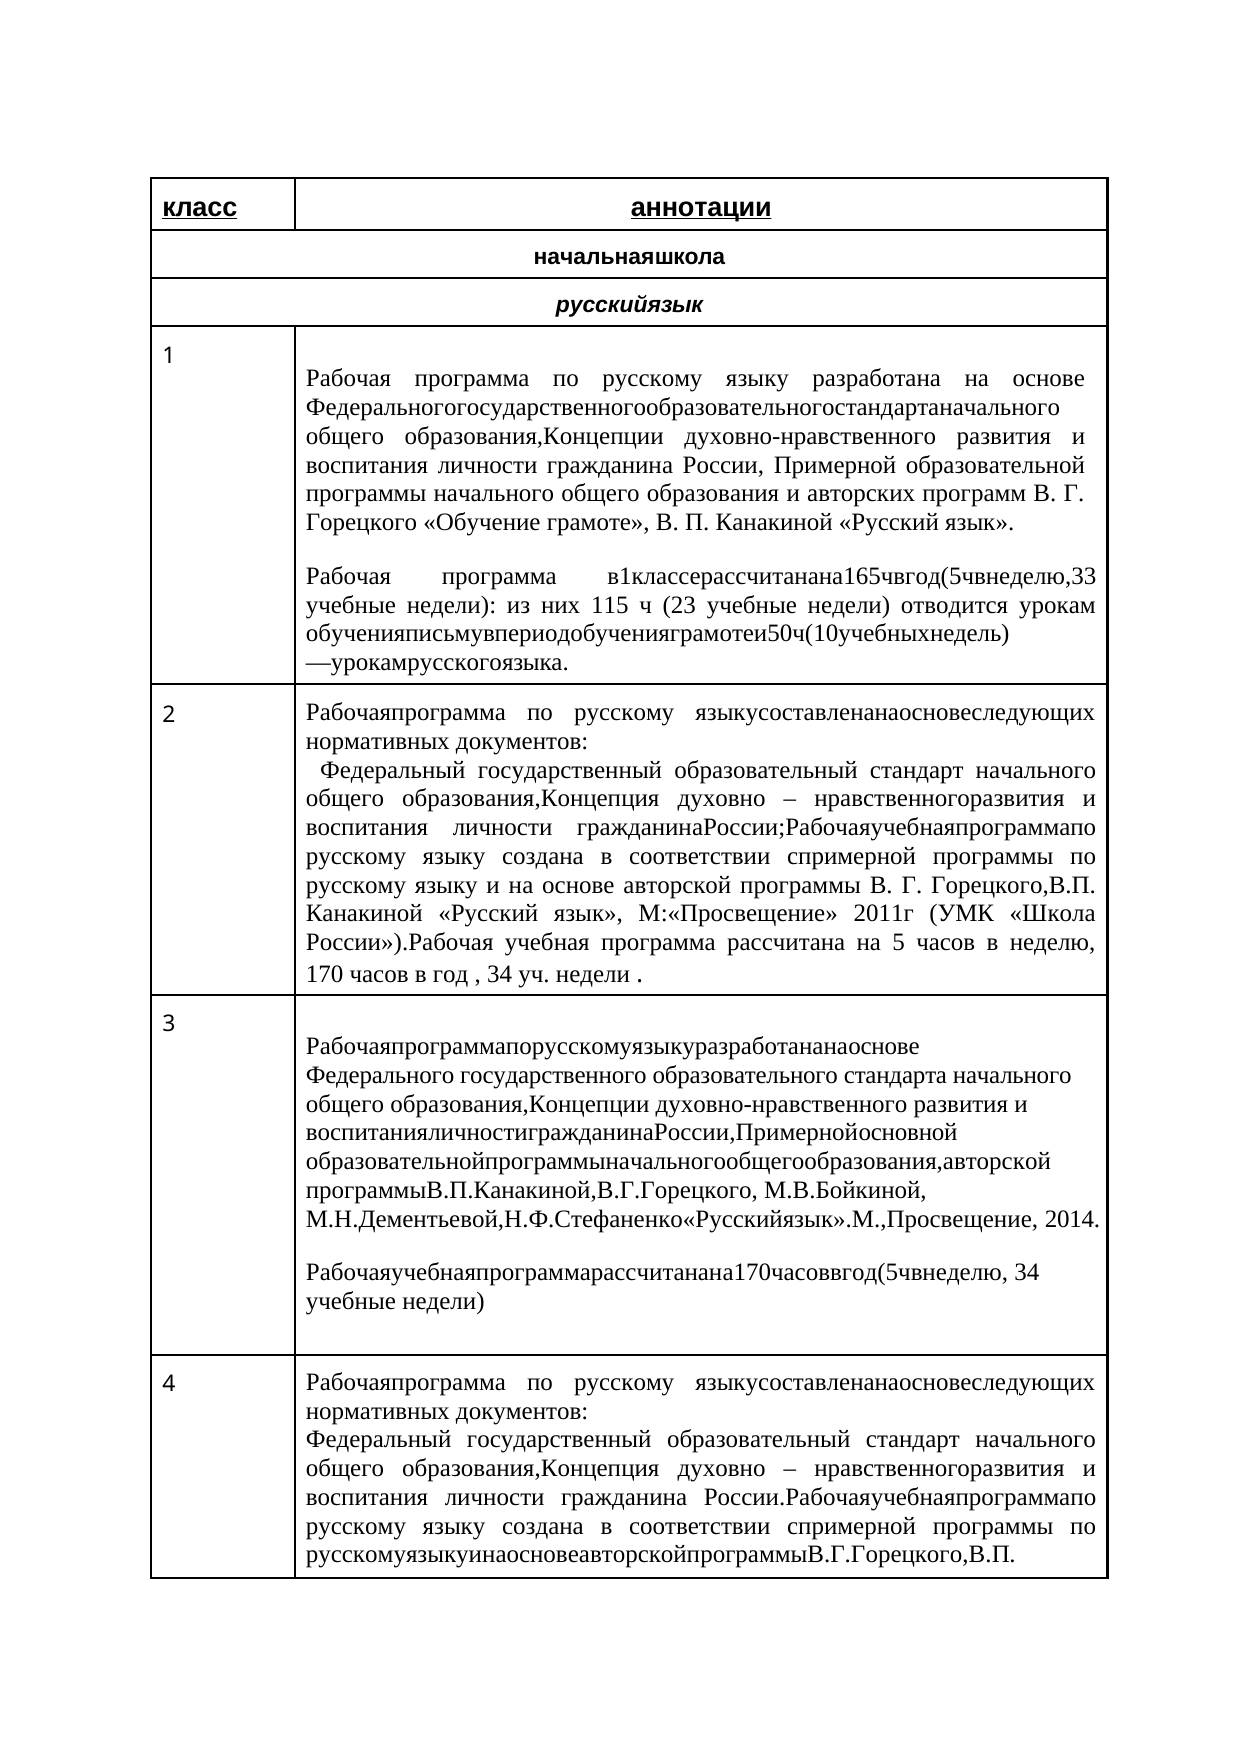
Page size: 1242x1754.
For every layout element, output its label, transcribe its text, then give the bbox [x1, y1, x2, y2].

table_cell 1 [152, 327, 294, 683]
table_cell Рабочаяпрограммапорусскомуязыкуразработананаоснове Федерального государственного образовательного стандарта начального общего образования,Концепции духовно-нравственного развития и воспитанияличностигражданинаРоссии,Примернойосновной образовательнойпрограммыначальногообщегообразования,авторской программыВ.П.Канакиной,В.Г.Горецкого, М.В.Бойкиной, М.Н.Дементьевой,Н.Ф.Стефаненко«Русскийязык».М.,Просвещение, 2014. Рабочаяучебнаяпрограммарассчитанана170часоввгод(5чвнеделю, 34 учебные недели) [296, 996, 1106, 1354]
table_cell Рабочаяпрограмма по русскому языкусоставленанаосновеследующих нормативных документов: Федеральный государственный образовательный стандарт начального общего образования,Концепция духовно – нравственногоразвития и воспитания личности гражданинаРоссии;Рабочаяучебнаяпрограммапо русскому языку создана в соответствии спримерной программы по русскому языку и на основе авторской программы В. Г. Горецкого,В.П. Канакиной «Русский язык», М:«Просвещение» 2011г (УМК «Школа России»).Рабочая учебная программа рассчитана на 5 часов в неделю, 170 часов в год , 34 уч. недели . [296, 685, 1106, 993]
table_cell начальнаяшкола [152, 231, 1106, 277]
table_cell 2 [152, 685, 294, 993]
table_cell Рабочаяпрограмма по русскому языкусоставленанаосновеследующих нормативных документов: Федеральный государственный образовательный стандарт начального общего образования,Концепция духовно – нравственногоразвития и воспитания личности гражданина России.Рабочаяучебнаяпрограммапо русскому языку создана в соответствии спримерной программы по русскомуязыкуинаосновеавторскойпрограммыВ.Г.Горецкого,В.П. [296, 1356, 1106, 1577]
table_cell 3 [152, 996, 294, 1354]
table_cell русскийязык [152, 279, 1106, 325]
table_header аннотации [296, 179, 1106, 229]
table_cell Рабочая программа по русскому языку разработана на основе Федеральногогосударственногообразовательногостандартаначального общего образования,Концепции духовно-нравственного развития и воспитания личности гражданина России, Примерной образовательной программы начального общего образования и авторских программ В. Г. Горецкого «Обучение грамоте», В. П. Канакиной «Русский язык». Рабочая программа в1классерассчитанана165чвгод(5чвнеделю,33 учебные недели): из них 115 ч (23 учебные недели) отводится урокам обученияписьмувпериодобученияграмотеи50ч(10учебныхнедель) —урокамрусскогоязыка. [296, 327, 1106, 683]
table_cell 4 [152, 1356, 294, 1577]
table_header класс [152, 179, 294, 229]
